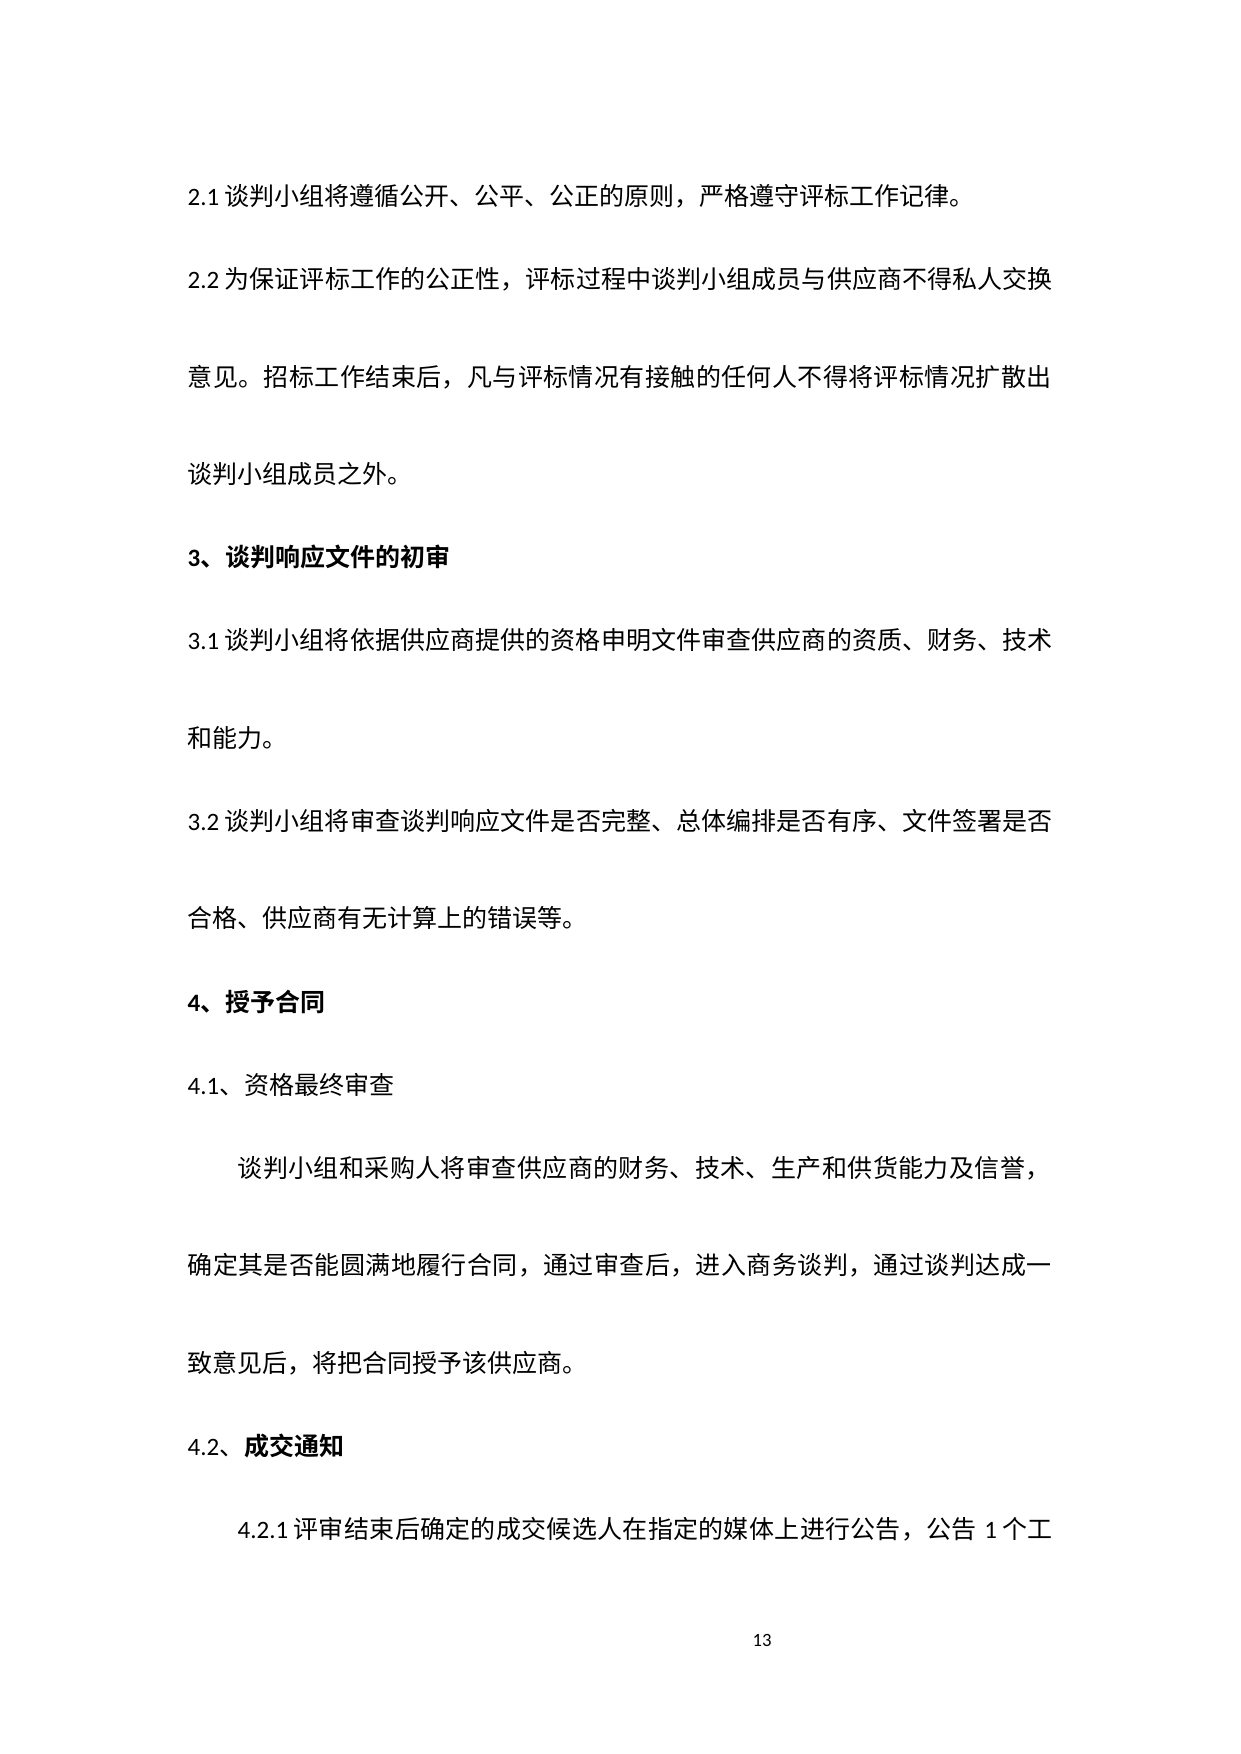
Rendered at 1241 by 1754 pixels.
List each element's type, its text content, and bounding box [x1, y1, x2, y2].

text 4.2、成交通知 [187, 1412, 1053, 1477]
text 2.1谈判小组将遵循公开、公平、公正的原则，严格遵守评标工作记律。 [187, 162, 1053, 227]
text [187, 1495, 1053, 1560]
text 谈判小组和采购人将审查供应商的财务、技术、生产和供货能力及信誉，确定其是否能圆满地履行合同，通过审查后，进入商务谈判，通过谈判达成一致意见后，将把合同授予该供应商。 [187, 1134, 1053, 1394]
text 2.2为保证评标工作的公正性，评标过程中谈判小组成员与供应商不得私人交换意见。招标工作结束后，凡与评标情况有接触的任何人不得将评标情况扩散出谈判小组成员之外。 [187, 245, 1053, 505]
text 3.1谈判小组将依据供应商提供的资格申明文件审查供应商的资质、财务、技术和能力。 [187, 606, 1053, 769]
text 4、授予合同 [187, 968, 1053, 1033]
text 3、谈判响应文件的初审 [187, 523, 1053, 588]
text 4.1、资格最终审查 [187, 1051, 1053, 1116]
text 3.2谈判小组将审查谈判响应文件是否完整、总体编排是否有序、文件签署是否合格、供应商有无计算上的错误等。 [187, 787, 1053, 949]
